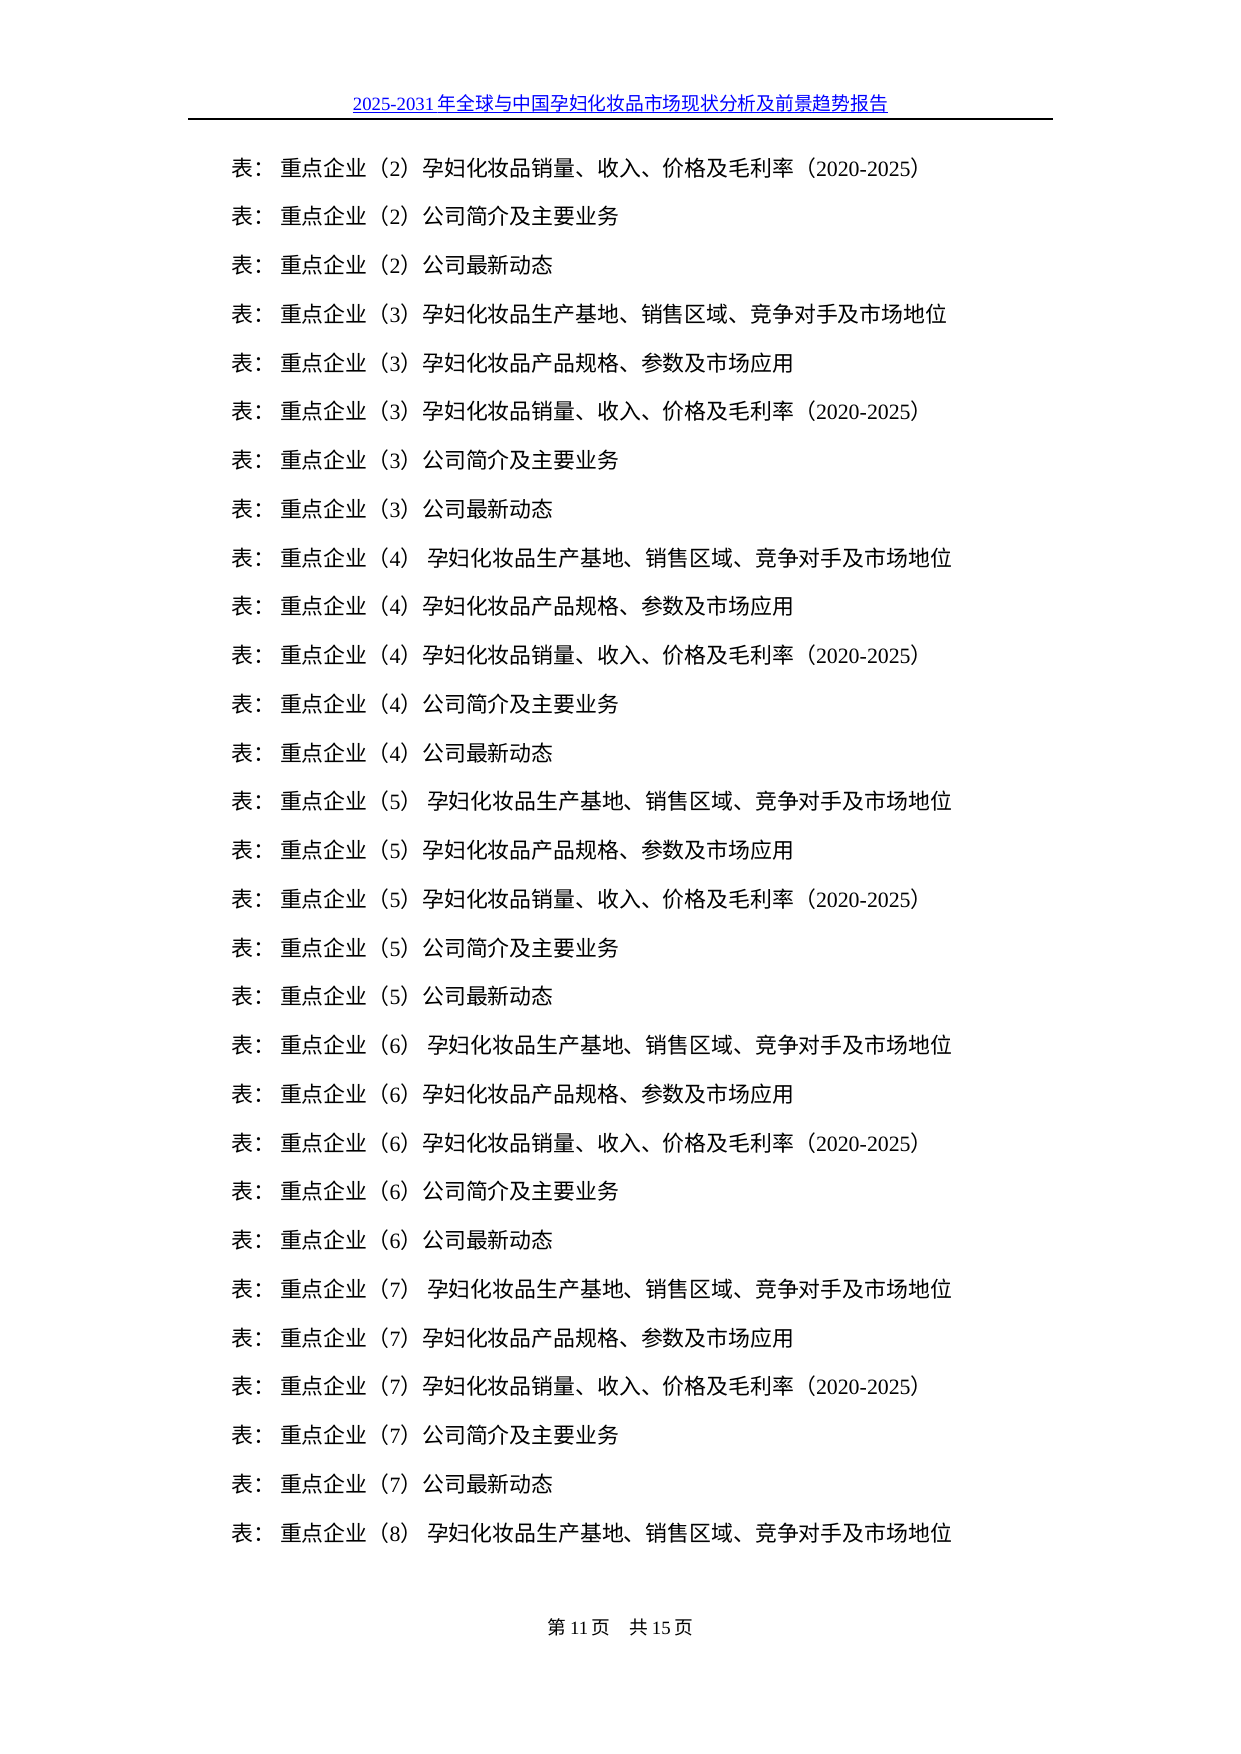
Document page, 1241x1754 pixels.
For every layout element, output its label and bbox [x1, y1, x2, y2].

text [187, 150, 1053, 1548]
